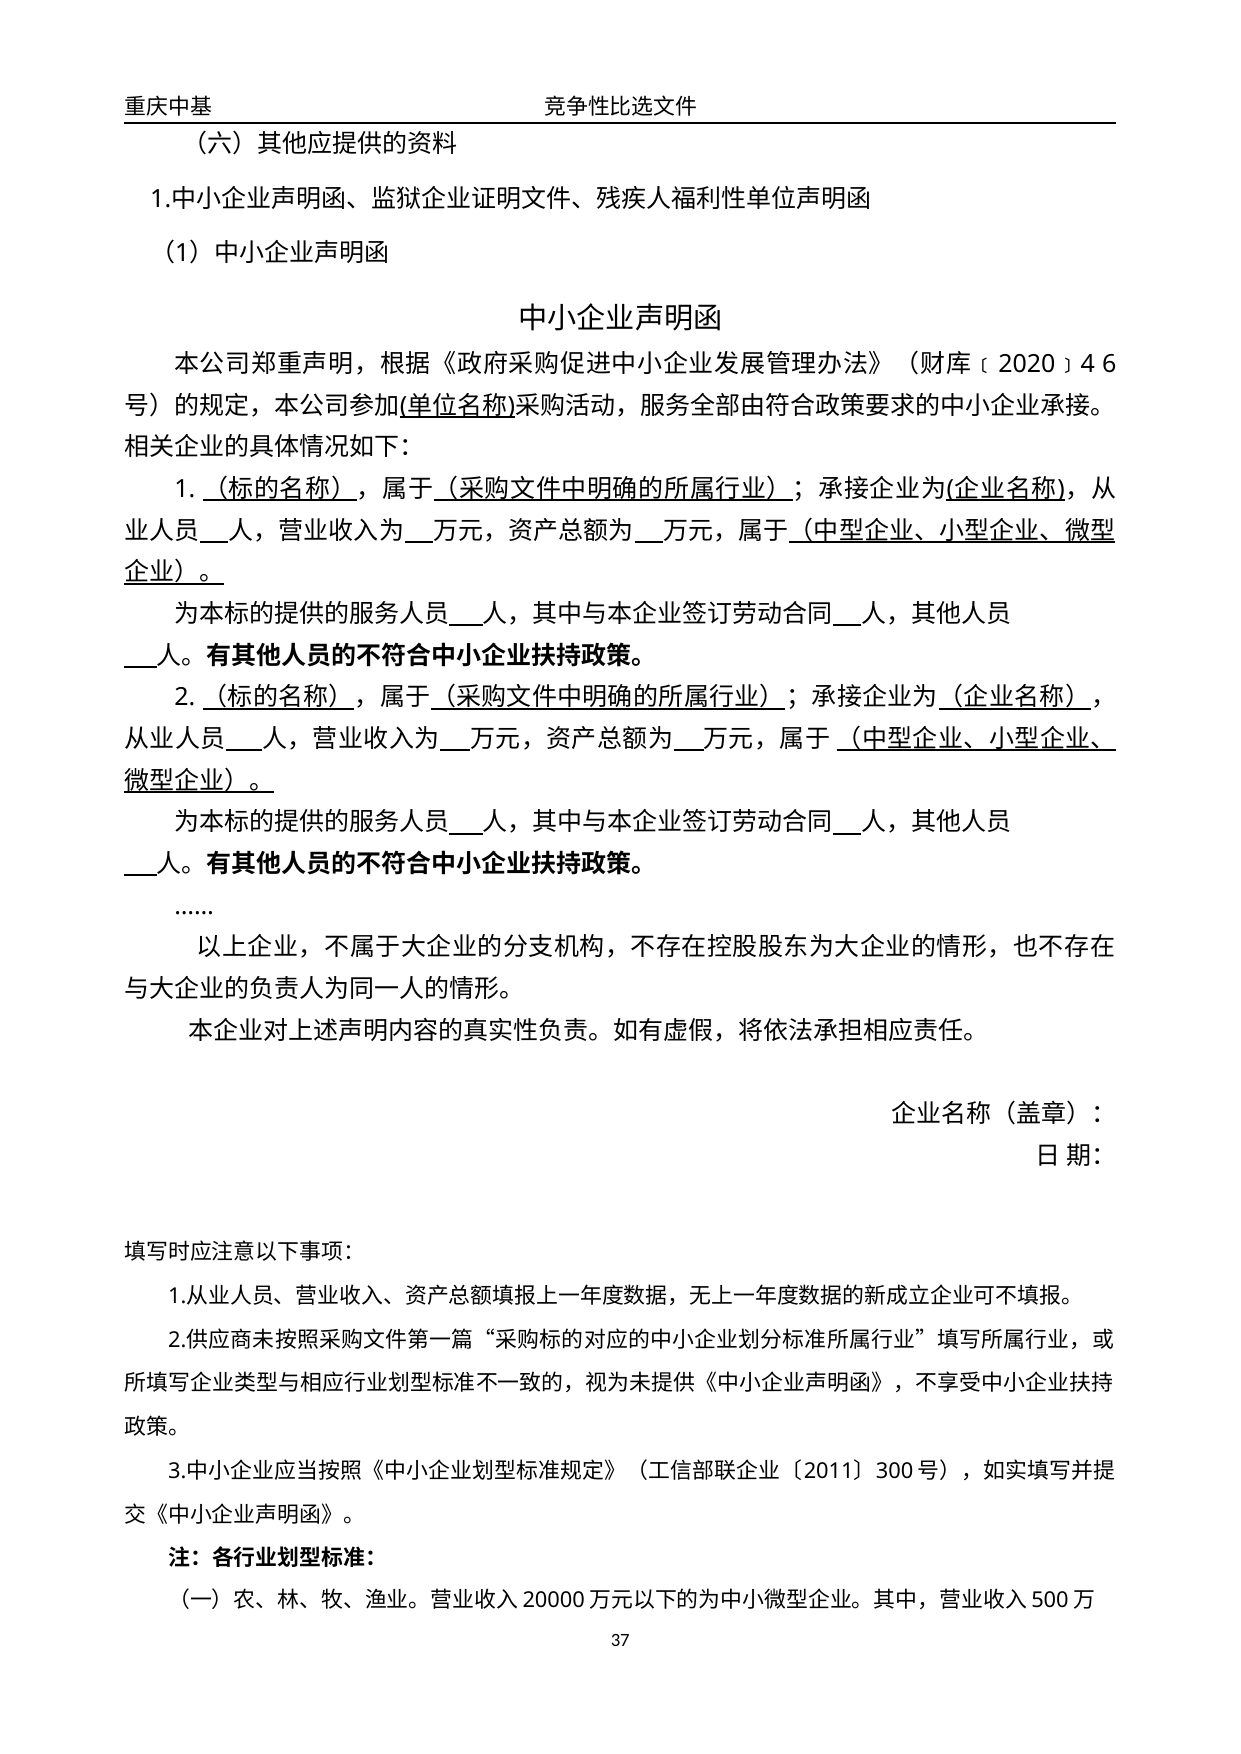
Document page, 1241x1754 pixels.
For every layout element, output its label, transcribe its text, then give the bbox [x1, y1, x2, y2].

text 企业名称（盖章）： [124, 1089, 1116, 1131]
text 为本标的提供的服务人员 人，其中与本企业签订劳动合同 人，其他人员 [124, 797, 1116, 839]
text （1）中小企业声明函 [124, 233, 1116, 269]
text 2.供应商未按照采购文件第一篇“采购标的对应的中小企业划分标准所属行业”填写所属行业，或所填写企业类型与相应行业划型标准不一致的，视为未提供《中小企业声明函》，不享受中小企业扶持政策。 [124, 1312, 1116, 1443]
text 中小企业声明函 [124, 287, 1116, 339]
text 人。有其他人员的不符合中小企业扶持政策。 [124, 631, 1116, 672]
text 本企业对上述声明内容的真实性负责。如有虚假，将依法承担相应责任。 [124, 1006, 1116, 1047]
text 以上企业，不属于大企业的分支机构，不存在控股股东为大企业的情形，也不存在与大企业的负责人为同一人的情形。 [124, 922, 1116, 1006]
text 人。有其他人员的不符合中小企业扶持政策。 [124, 839, 1116, 881]
text 2. （标的名称），属于（采购文件中明确的所属行业）；承接企业为（企业名称），从业人员 人，营业收入为 万元，资产总额为 万元，属于 （中型企业、小型企业、微型企业）。 [124, 672, 1116, 797]
text 日 期： [124, 1131, 1116, 1172]
text 为本标的提供的服务人员 人，其中与本企业签订劳动合同 人，其他人员 [124, 589, 1116, 631]
text 1. （标的名称），属于（采购文件中明确的所属行业）；承接企业为(企业名称)，从业人员 人，营业收入为 万元，资产总额为 万元，属于（中型企业、小型企业、微型企业）。 [124, 464, 1116, 589]
text 注：各行业划型标准： [124, 1531, 1116, 1574]
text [124, 1574, 1116, 1616]
text 填写时应注意以下事项： [124, 1224, 1116, 1268]
text 本公司郑重声明，根据《政府采购促进中小企业发展管理办法》（财库﹝2020﹞4 6号）的规定，本公司参加(单位名称)采购活动，服务全部由符合政策要求的中小企业承接。相关企业的具体情况如下： [124, 339, 1116, 464]
text …… [124, 881, 1116, 922]
text （六）其他应提供的资料 [124, 124, 1116, 160]
text 1.中小企业声明函、监狱企业证明文件、残疾人福利性单位声明函 [124, 178, 1116, 214]
text 1.从业人员、营业收入、资产总额填报上一年度数据，无上一年度数据的新成立企业可不填报。 [124, 1268, 1116, 1312]
text 3.中小企业应当按照《中小企业划型标准规定》（工信部联企业〔2011〕300号），如实填写并提交《中小企业声明函》。 [124, 1443, 1116, 1531]
